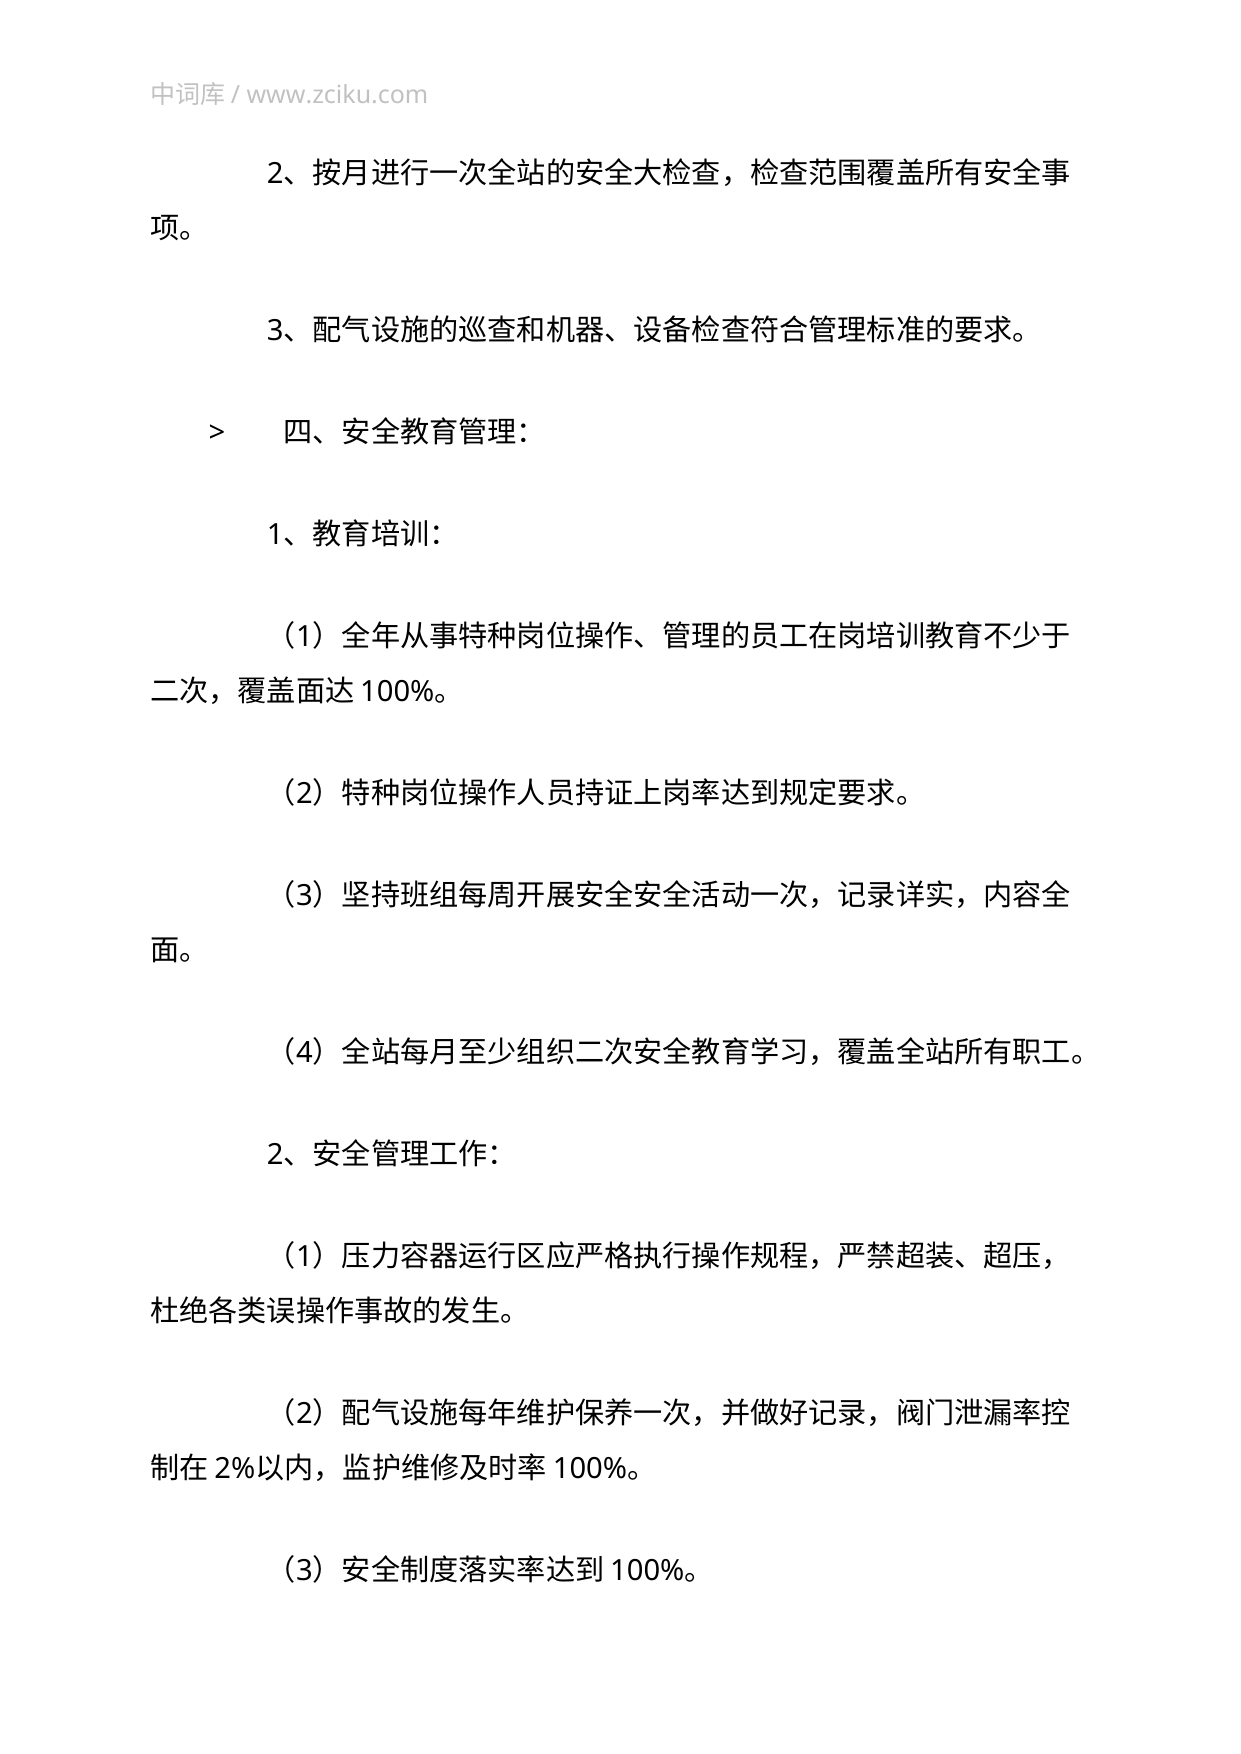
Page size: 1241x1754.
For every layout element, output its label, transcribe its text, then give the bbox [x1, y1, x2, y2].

text （2）特种岗位操作人员持证上岗率达到规定要求。 [150, 770, 1090, 812]
text 1、教育培训： [150, 511, 1090, 553]
text （3）坚持班组每周开展安全安全活动一次，记录详实，内容全面。 [150, 872, 1090, 969]
text 2、安全管理工作： [150, 1130, 1090, 1173]
text 2、按月进行一次全站的安全大检查，检查范围覆盖所有安全事项。 [150, 150, 1090, 247]
text （2）配气设施每年维护保养一次，并做好记录，阀门泄漏率控制在2%以内，监护维修及时率100%。 [150, 1389, 1090, 1487]
text （3）安全制度落实率达到100%。 [150, 1546, 1090, 1588]
text （1）压力容器运行区应严格执行操作规程，严禁超装、超压，杜绝各类误操作事故的发生。 [150, 1232, 1090, 1330]
text （4）全站每月至少组织二次安全教育学习，覆盖全站所有职工。 [150, 1028, 1090, 1071]
text > 四、安全教育管理： [150, 409, 1090, 451]
text 3、配气设施的巡查和机器、设备检查符合管理标准的要求。 [150, 307, 1090, 349]
text （1）全年从事特种岗位操作、管理的员工在岗培训教育不少于二次，覆盖面达100%。 [150, 613, 1090, 710]
